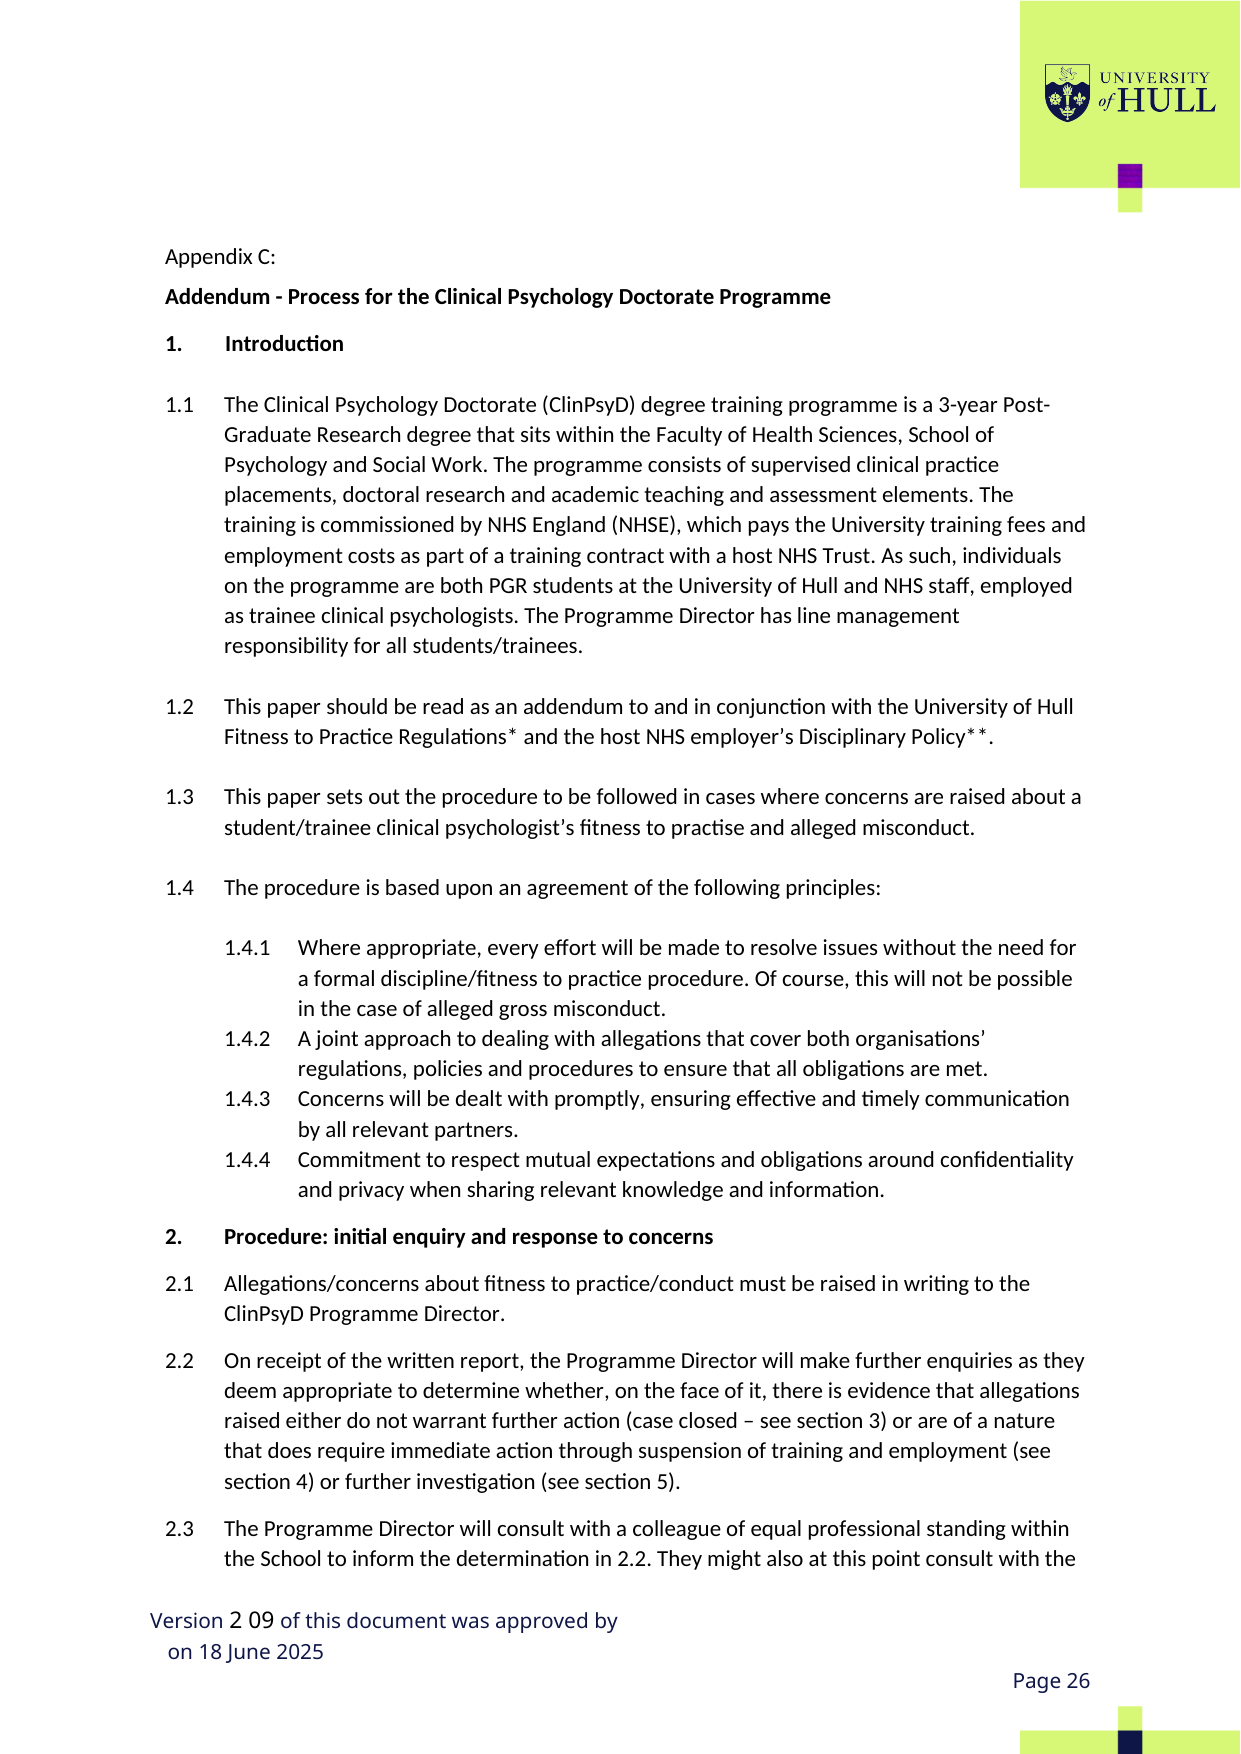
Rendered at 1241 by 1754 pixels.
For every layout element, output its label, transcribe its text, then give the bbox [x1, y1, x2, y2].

text 2. Procedure: initial enquiry and response to concerns [165, 1222, 1090, 1250]
list This paper sets out the procedure to be followed in cases where concerns are raised about a student/trainee clinical psychologist’s fitness to practise and alleged misconduct. [165, 782, 1090, 841]
text Addendum - Process for the Clinical Psychology Doctorate Programme [165, 282, 1090, 311]
list The Clinical Psychology Doctorate (ClinPsyD) degree training programme is a 3-year Post-Graduate Research degree that sits within the Faculty of Health Sciences, School of Psychology and Social Work. The programme consists of supervised clinical practice placements, doctoral research and academic teaching and assessment elements. The training is commissioned by NHS England (NHSE), which pays the University training fees and employment costs as part of a training contract with a host NHS Trust. As such, individuals on the programme are both PGR students at the University of Hull and NHS staff, employed as trainee clinical psychologists. The Programme Director has line management responsibility for all students/trainees. [165, 390, 1090, 659]
text 2.1 Allegations/concerns about fitness to practice/conduct must be raised in writing to the ClinPsyD Programme Director. [165, 1269, 1090, 1327]
list Introduction [165, 329, 1090, 357]
text Appendix C: [165, 242, 1090, 270]
list A joint approach to dealing with allegations that cover both organisations’ regulations, policies and procedures to ensure that all obligations are met. [224, 1024, 1090, 1082]
picture [1020, 2, 1240, 1753]
text 2.2 On receipt of the written report, the Programme Director will make further enquiries as they deem appropriate to determine whether, on the face of it, there is evidence that allegations raised either do not warrant further action (case closed – see section 3) or are of a nature that does require immediate action through suspension of training and employment (see section 4) or further investigation (see section 5). [165, 1346, 1090, 1495]
list Concerns will be dealt with promptly, ensuring effective and timely communication by all relevant partners. [224, 1084, 1090, 1143]
list This paper should be read as an addendum to and in conjunction with the University of Hull Fitness to Practice Regulations* and the host NHS employer’s Disciplinary Policy**. [165, 692, 1090, 750]
list Commitment to respect mutual expectations and obligations around confidentiality and privacy when sharing relevant knowledge and information. [224, 1145, 1090, 1203]
list Where appropriate, every effort will be made to resolve issues without the need for a formal discipline/fitness to practice procedure. Of course, this will not be possible in the case of alleged gross misconduct. [224, 933, 1090, 1022]
list The procedure is based upon an agreement of the following principles: [165, 873, 1090, 901]
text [165, 1514, 1090, 1572]
